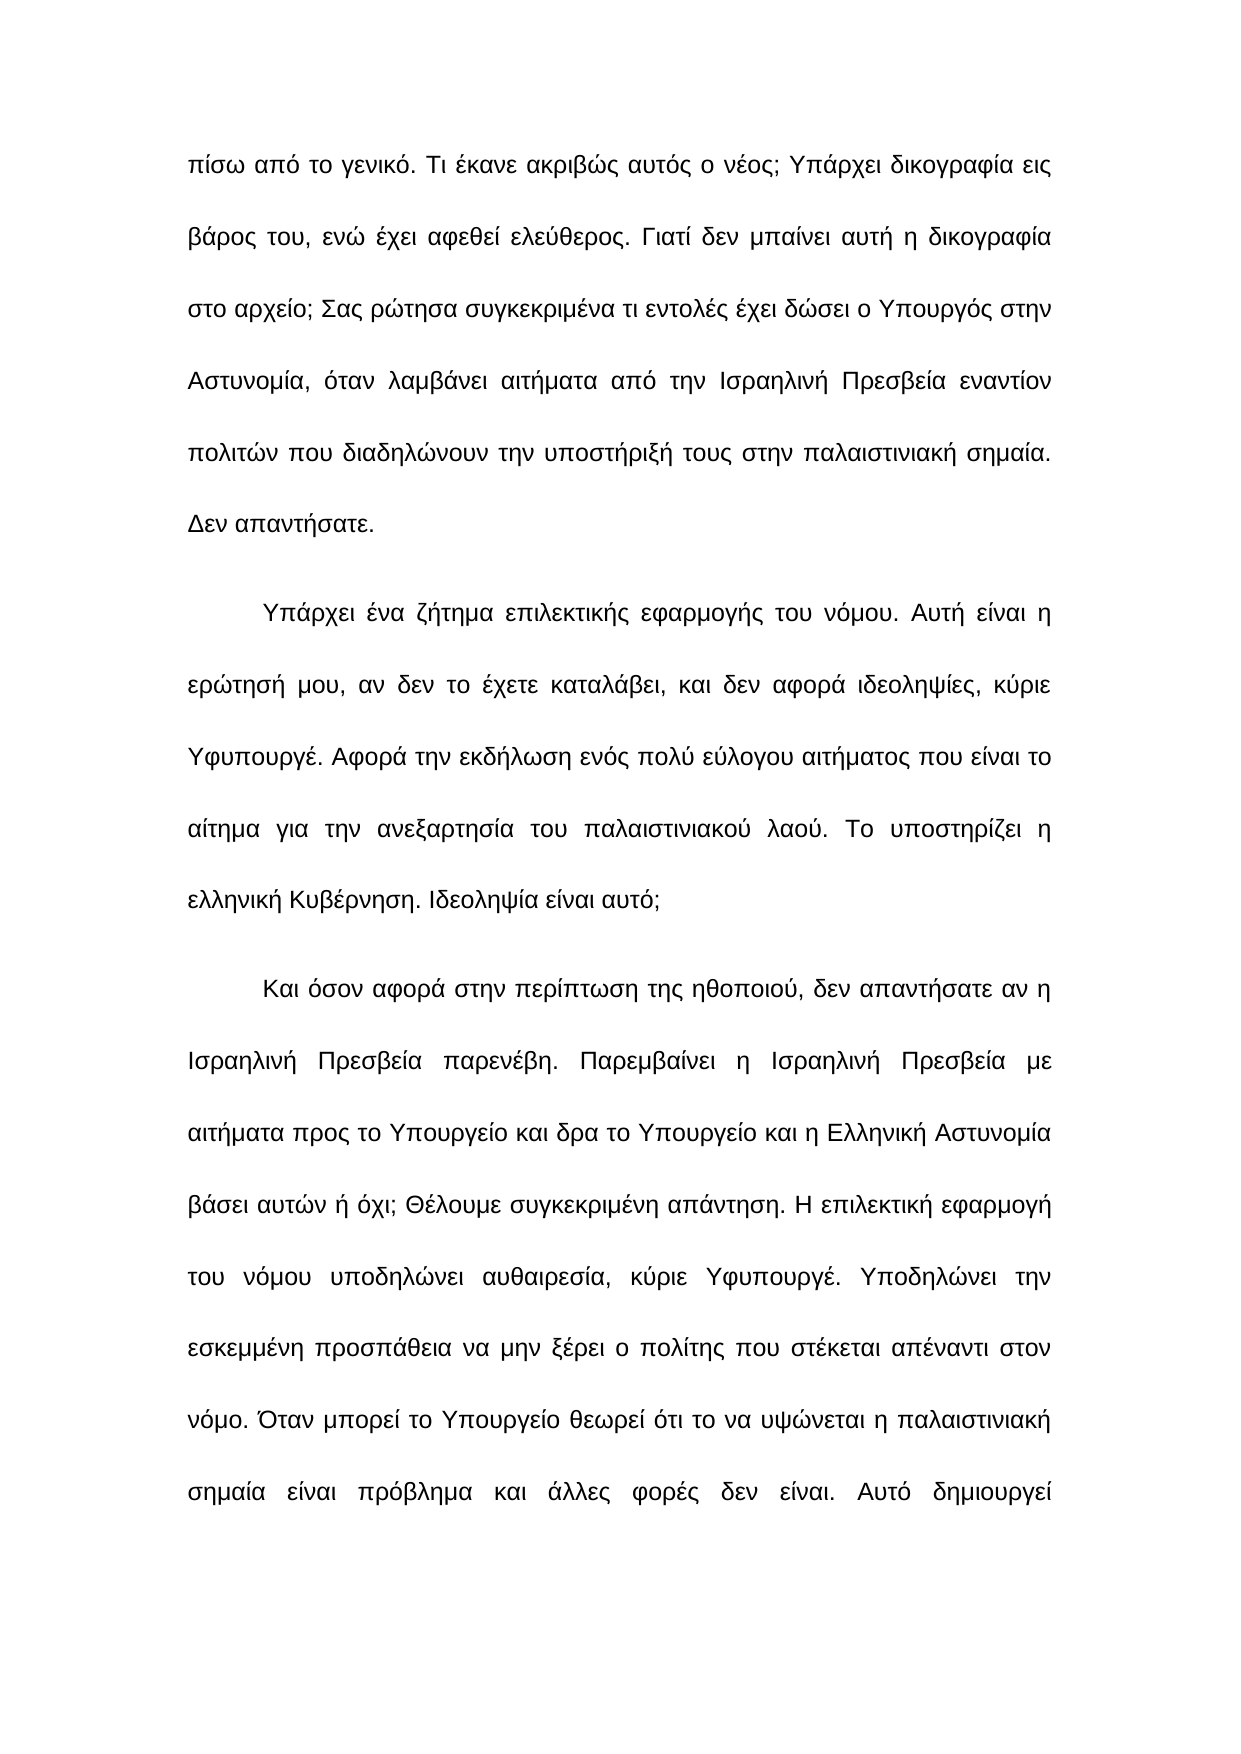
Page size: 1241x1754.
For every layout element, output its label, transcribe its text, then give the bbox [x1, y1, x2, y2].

text Υπάρχει ένα ζήτημα επιλεκτικής εφαρμογής του νόμου. Αυτή είναι η ερώτησή μου, αν δεν το έχετε καταλάβει, και δεν αφορά ιδεοληψίες, κύριε Υφυπουργέ. Αφορά την εκδήλωση ενός πολύ εύλογου αιτήματος που είναι το αίτημα για την ανεξαρτησία του παλαιστινιακού λαού. Το υποστηρίζει η ελληνική Κυβέρνηση. Ιδεοληψία είναι αυτό; [187, 598, 1053, 914]
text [187, 974, 1053, 1506]
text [187, 150, 1053, 538]
